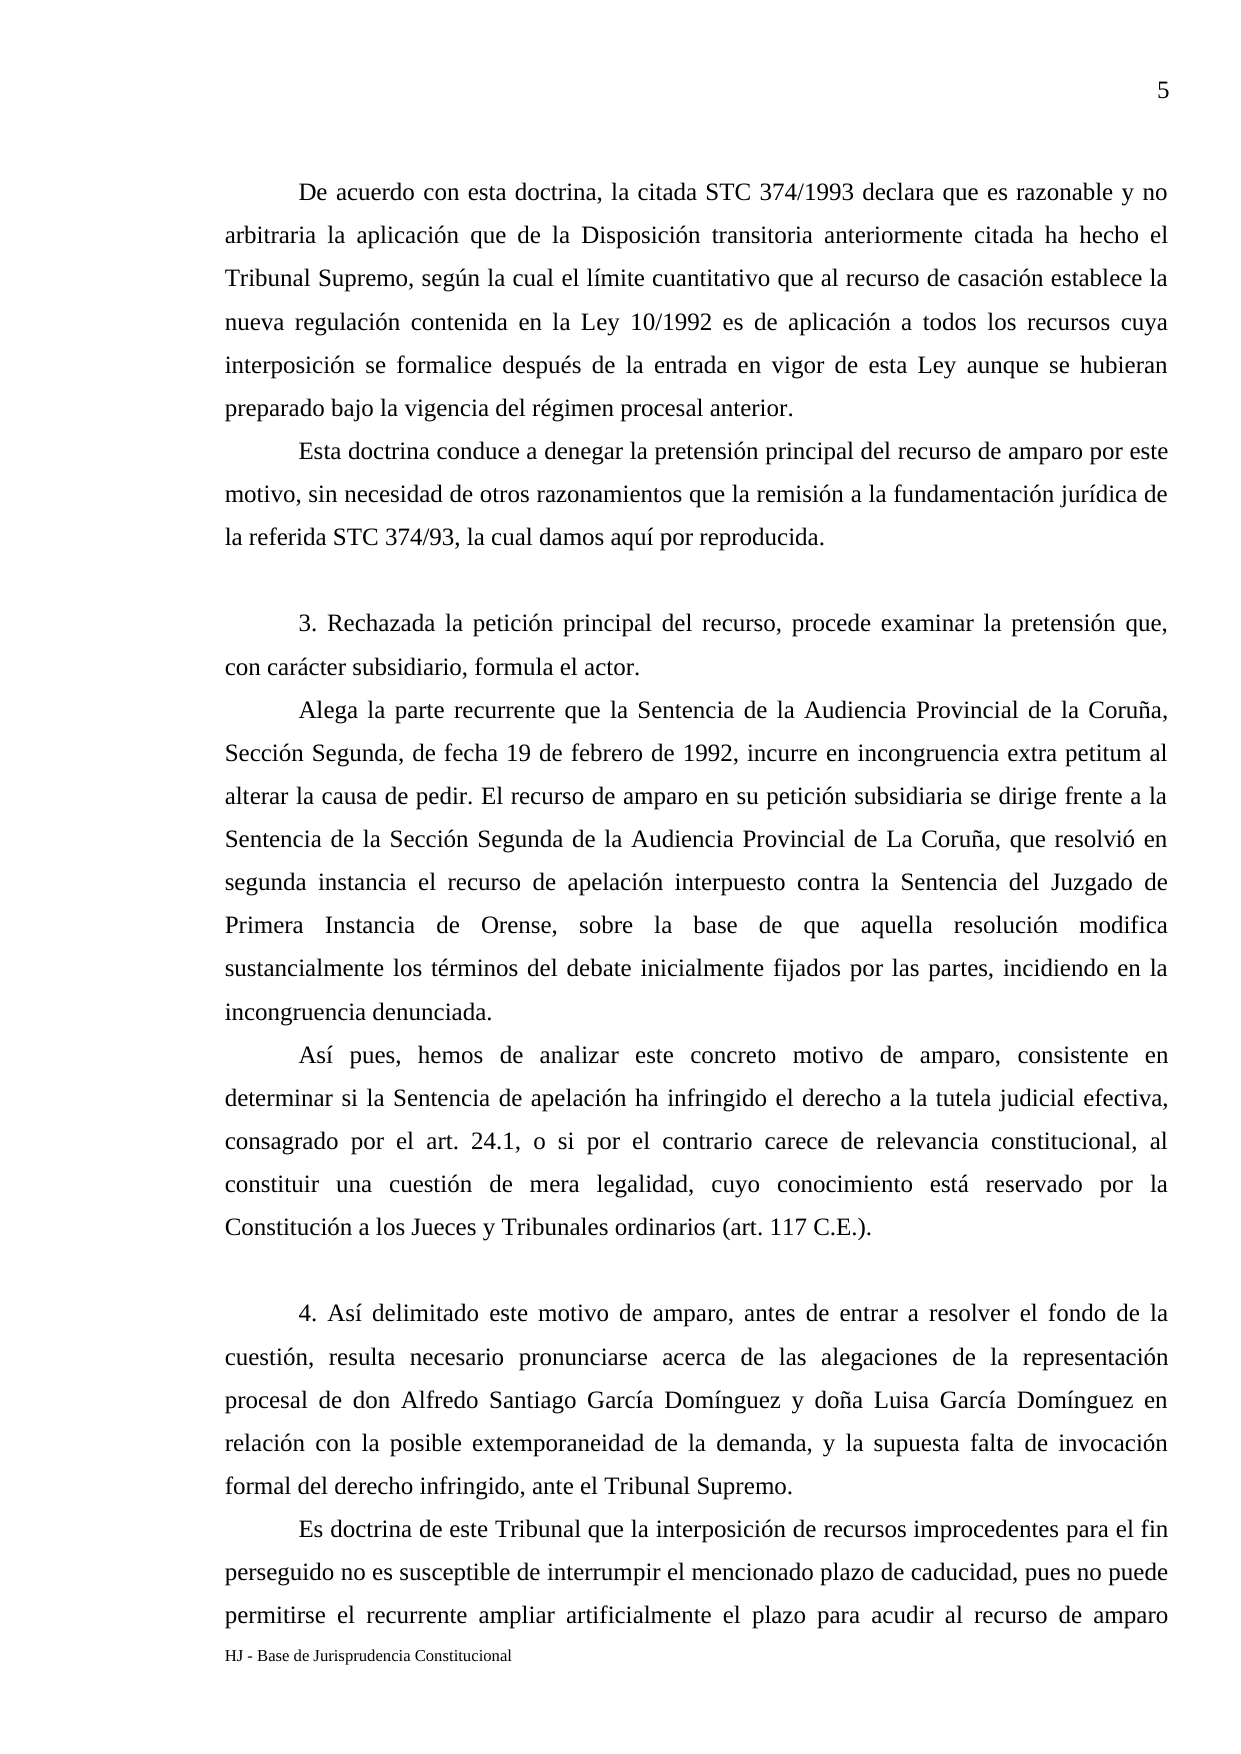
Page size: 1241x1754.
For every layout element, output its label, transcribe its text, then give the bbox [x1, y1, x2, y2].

text Esta doctrina conduce a denegar la pretensión principal del recurso de amparo por este motivo, sin necesidad de otros razonamientos que la remisión a la fundamentación jurídica de la referida STC 374/93, la cual damos aquí por reproducida. [224, 436, 1169, 551]
text Alega la parte recurrente que la Sentencia de la Audiencia Provincial de la Coruña, Sección Segunda, de fecha 19 de febrero de 1992, incurre en incongruencia extra petitum al alterar la causa de pedir. El recurso de amparo en su petición subsidiaria se dirige frente a la Sentencia de la Sección Segunda de la Audiencia Provincial de La Coruña, que resolvió en segunda instancia el recurso de apelación interpuesto contra la Sentencia del Juzgado de Primera Instancia de Orense, sobre la base de que aquella resolución modifica sustancialmente los términos del debate inicialmente fijados por las partes, incidiendo en la incongruencia denunciada. [224, 695, 1169, 1025]
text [224, 1514, 1169, 1629]
text De acuerdo con esta doctrina, la citada STC 374/1993 declara que es razonable y no arbitraria la aplicación que de la Disposición transitoria anteriormente citada ha hecho el Tribunal Supremo, según la cual el límite cuantitativo que al recurso de casación establece la nueva regulación contenida en la Ley 10/1992 es de aplicación a todos los recursos cuya interposición se formalice después de la entrada en vigor de esta Ley aunque se hubieran preparado bajo la vigencia del régimen procesal anterior. [224, 177, 1169, 422]
text 4. Así delimitado este motivo de amparo, antes de entrar a resolver el fondo de la cuestión, resulta necesario pronunciarse acerca de las alegaciones de la representación procesal de don Alfredo Santiago García Domínguez y doña Luisa García Domínguez en relación con la posible extemporaneidad de la demanda, y la supuesta falta de invocación formal del derecho infringido, ante el Tribunal Supremo. [224, 1298, 1169, 1500]
text Así pues, hemos de analizar este concreto motivo de amparo, consistente en determinar si la Sentencia de apelación ha infringido el derecho a la tutela judicial efectiva, consagrado por el art. 24.1, o si por el contrario carece de relevancia constitucional, al constituir una cuestión de mera legalidad, cuyo conocimiento está reservado por la Constitución a los Jueces y Tribunales ordinarios (art. 117 C.E.). [224, 1040, 1169, 1241]
text 3. Rechazada la petición principal del recurso, procede examinar la pretensión que, con carácter subsidiario, formula el actor. [224, 608, 1169, 680]
